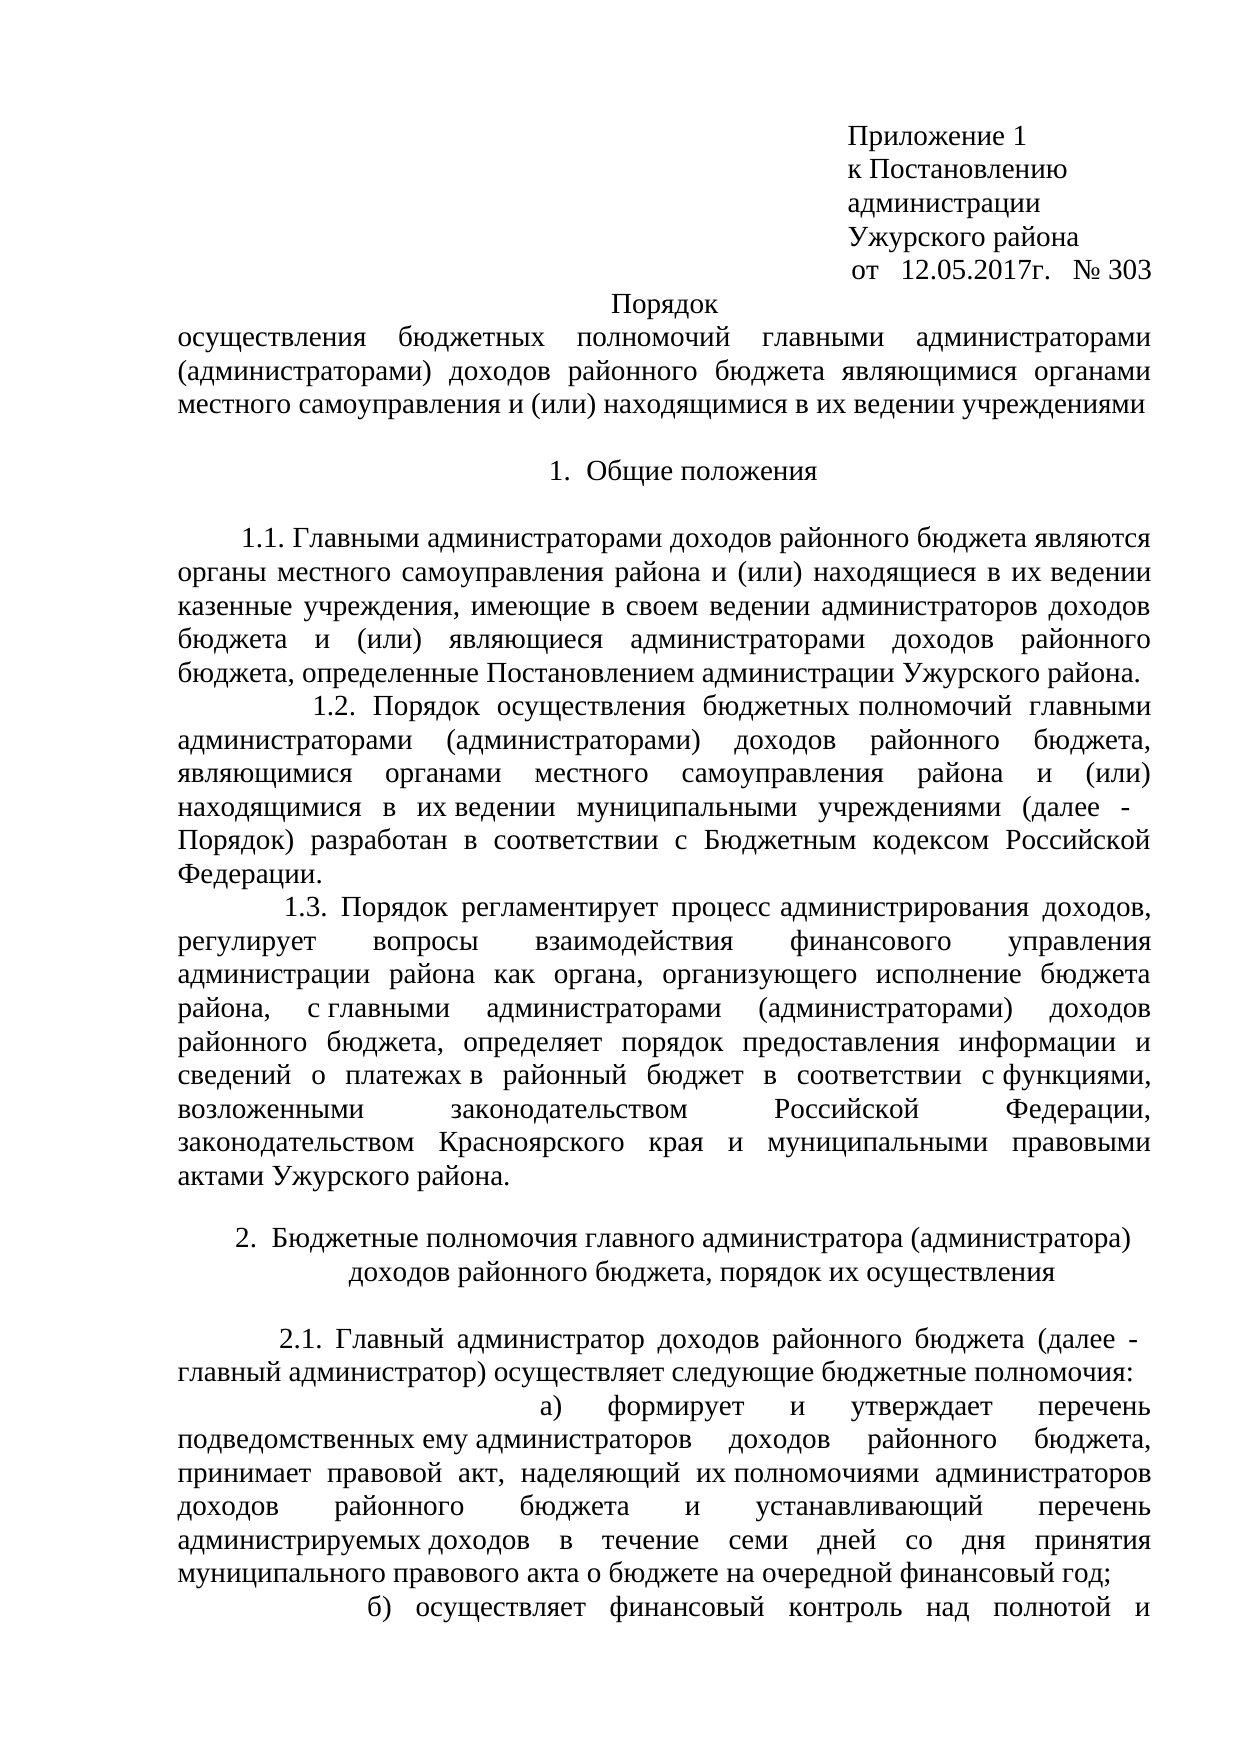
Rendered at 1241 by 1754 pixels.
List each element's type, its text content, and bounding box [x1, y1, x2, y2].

list Общие положения [215, 453, 1152, 487]
text а) формирует и утверждает перечень подведомственных ему администраторов доходов районного бюджета, принимает правовой акт, наделяющий их полномочиями администраторов доходов районного бюджета и устанавливающий перечень администрируемых доходов в течение семи дней со дня принятия муниципального правового акта о бюджете на очередной финансовый год; [177, 1388, 1152, 1589]
text администрации [693, 185, 1152, 219]
text Порядок [177, 286, 1152, 319]
text 1.3. Порядок регламентирует процесс администрирования доходов, регулирует вопросы взаимодействия финансового управления администрации района как органа, организующего исполнение бюджета района, с главными администраторами (администраторами) доходов районного бюджета, определяет порядок предоставления информации и сведений о платежах в районный бюджет в соответствии с функциями, возложенными законодательством Российской Федерации, законодательством Красноярского края и муниципальными правовыми актами Ужурского района. [177, 889, 1152, 1191]
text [177, 1589, 1152, 1623]
text 1.2. Порядок осуществления бюджетных полномочий главными администраторами (администраторами) доходов районного бюджета, являющимися органами местного самоуправления района и (или) находящимися в их ведении муниципальными учреждениями (далее - Порядок) разработан в соответствии с Бюджетным кодексом Российской Федерации. [177, 688, 1152, 889]
text Приложение 1 [693, 118, 1152, 152]
list Бюджетные полномочия главного администратора (администратора) доходов районного бюджета, порядок их осуществления [215, 1220, 1152, 1287]
text осуществления бюджетных полномочий главными администраторами (администраторами) доходов районного бюджета являющимися органами местного самоуправления и (или) находящимися в их ведении учреждениями [177, 319, 1152, 420]
text от 12.05.2017г. № 303 [177, 252, 1152, 286]
text 2.1. Главный администратор доходов районного бюджета (далее - главный администратор) осуществляет следующие бюджетные полномочия: [177, 1321, 1152, 1388]
text к Постановлению [693, 152, 1152, 185]
text 1.1. Главными администраторами доходов районного бюджета являются органы местного самоуправления района и (или) находящиеся в их ведении казенные учреждения, имеющие в своем ведении администраторов доходов бюджета и (или) являющиеся администраторами доходов районного бюджета, определенные Постановлением администрации Ужурского района. [177, 521, 1152, 688]
text Ужурского района [693, 219, 1152, 252]
